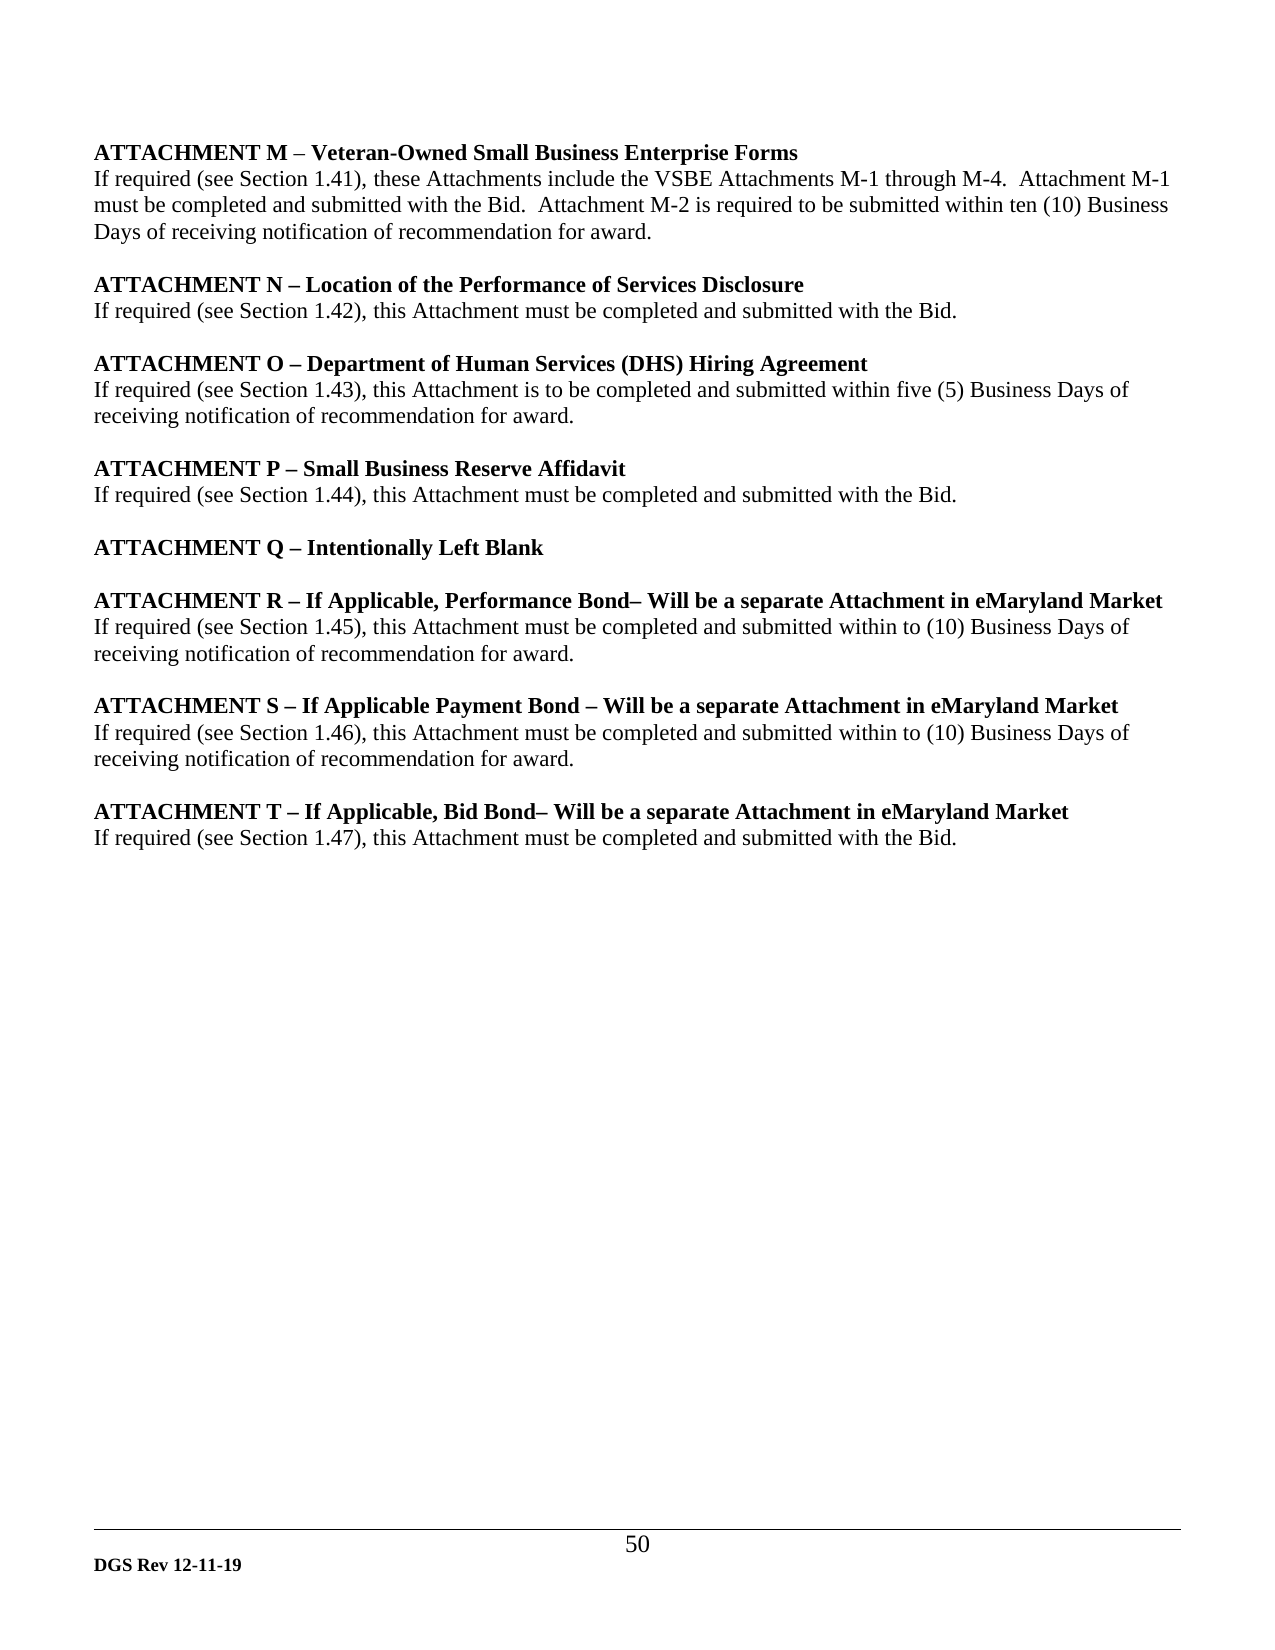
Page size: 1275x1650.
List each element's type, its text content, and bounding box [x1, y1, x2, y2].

text If required (see Section 1.42), this Attachment must be completed and submitted with the Bid. [94, 297, 1181, 323]
text If required (see Section 1.45), this Attachment must be completed and submitted within to (10) Business Days of receiving notification of recommendation for award. [94, 613, 1181, 666]
text ATTACHMENT Q – Intentionally Left Blank [94, 534, 1181, 561]
subtitle ATTACHMENT N – Location of the Performance of Services Disclosure [94, 271, 1181, 297]
text ATTACHMENT O – Department of Human Services (DHS) Hiring Agreement [94, 350, 1181, 376]
text ATTACHMENT R – If Applicable, Performance Bond– Will be a separate Attachment in eMaryland Market [94, 587, 1181, 613]
text If required (see Section 1.47), this Attachment must be completed and submitted with the Bid. [94, 824, 1181, 850]
text ATTACHMENT P – Small Business Reserve Affidavit [94, 455, 1181, 481]
text If required (see Section 1.44), this Attachment must be completed and submitted with the Bid. [94, 481, 1181, 508]
text If required (see Section 1.43), this Attachment is to be completed and submitted within five (5) Business Days of receiving notification of recommendation for award. [94, 376, 1181, 429]
text If required (see Section 1.41), these Attachments include the VSBE Attachments M-1 through M-4. Attachment M-1 must be completed and submitted with the Bid. Attachment M-2 is required to be submitted within ten (10) Business Days of receiving notification of recommendation for award. [94, 165, 1181, 244]
text ATTACHMENT M – Veteran-Owned Small Business Enterprise Forms [94, 139, 1181, 165]
text If required (see Section 1.46), this Attachment must be completed and submitted within to (10) Business Days of receiving notification of recommendation for award. [94, 719, 1181, 771]
text ATTACHMENT S – If Applicable Payment Bond – Will be a separate Attachment in eMaryland Market [94, 692, 1181, 719]
text ATTACHMENT T – If Applicable, Bid Bond– Will be a separate Attachment in eMaryland Market [94, 798, 1181, 824]
